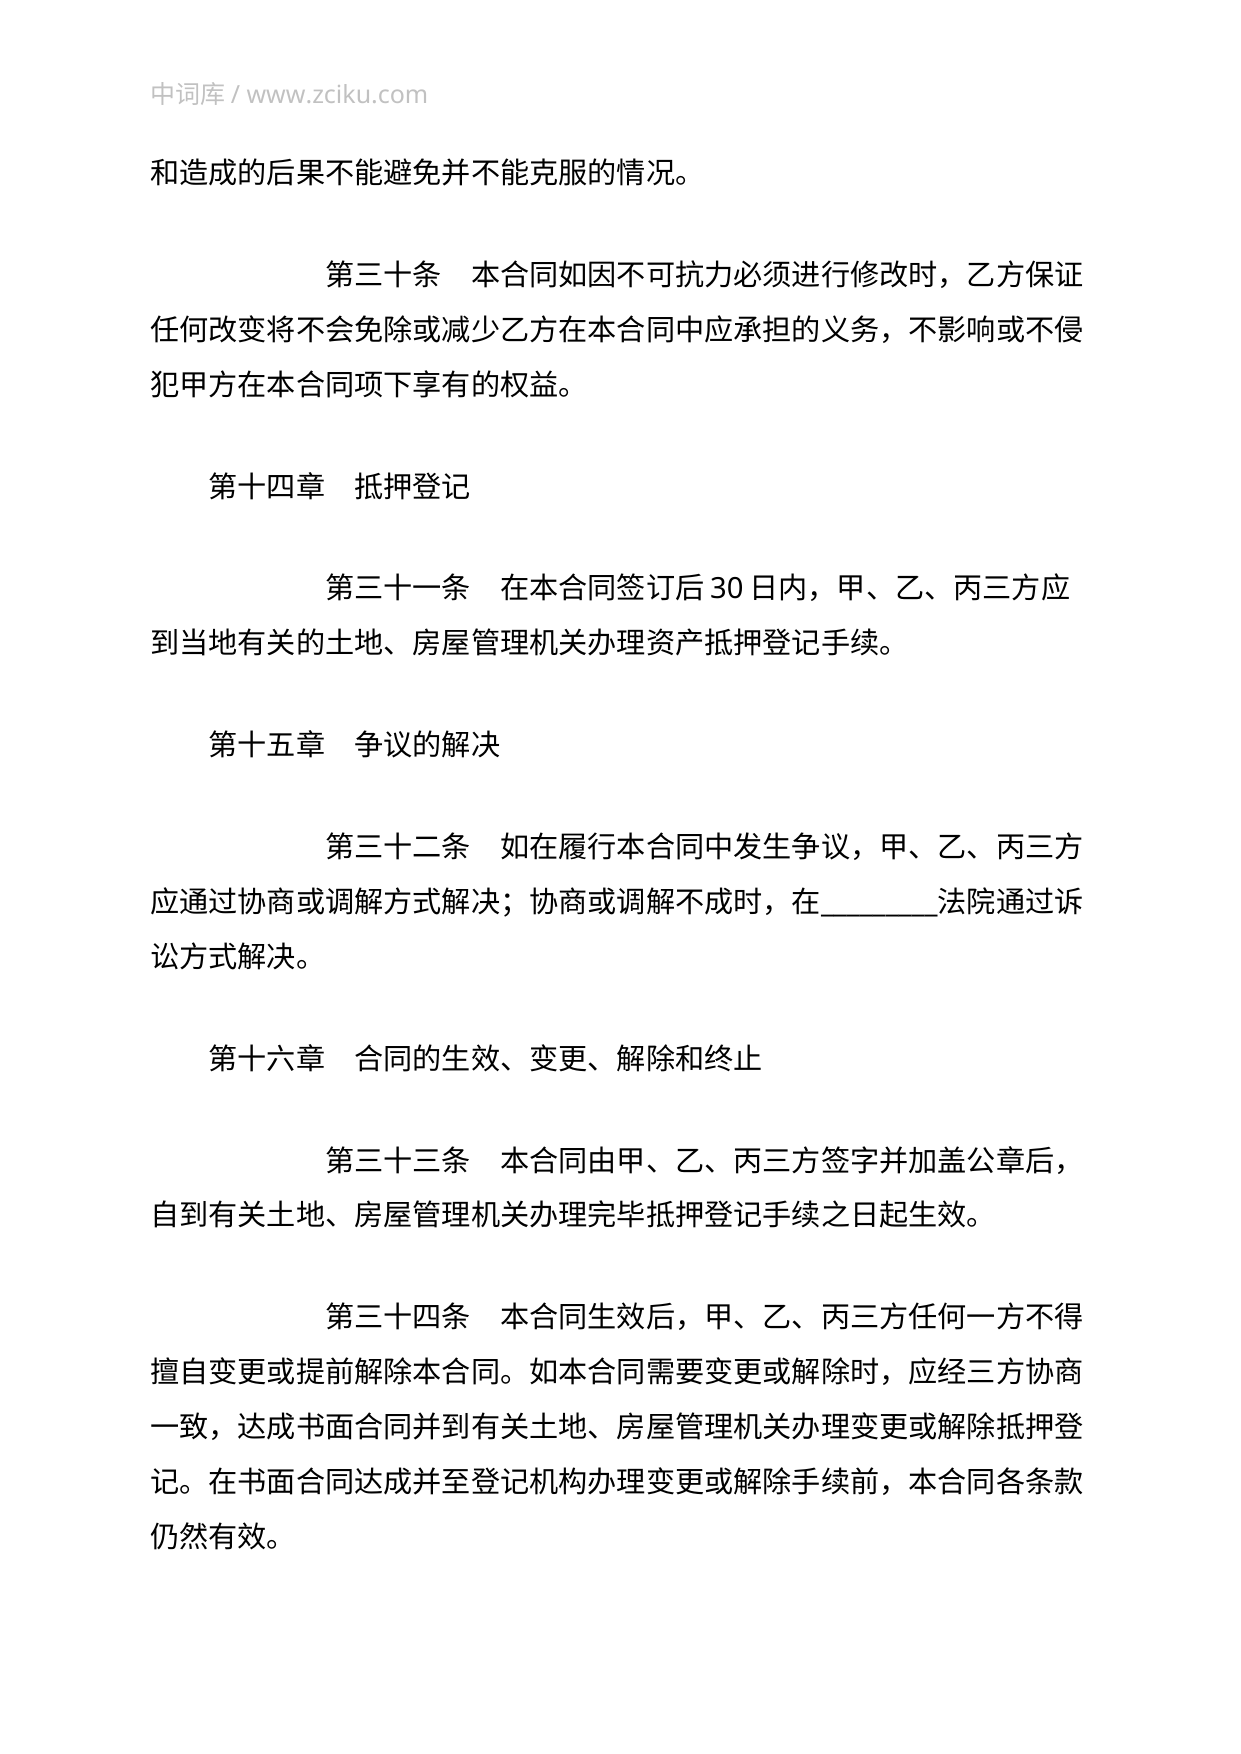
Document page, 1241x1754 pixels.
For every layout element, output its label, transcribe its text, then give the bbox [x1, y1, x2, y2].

text 第三十三条 本合同由甲、乙、丙三方签字并加盖公章后，自到有关土地、房屋管理机关办理完毕抵押登记手续之日起生效。 [150, 1137, 1090, 1234]
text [150, 150, 1090, 192]
text 第三十一条 在本合同签订后30日内，甲、乙、丙三方应到当地有关的土地、房屋管理机关办理资产抵押登记手续。 [150, 565, 1090, 662]
text 第十四章 抵押登记 [150, 463, 1090, 506]
text 第三十二条 如在履行本合同中发生争议，甲、乙、丙三方应通过协商或调解方式解决；协商或调解不成时，在_________法院通过诉讼方式解决。 [150, 824, 1090, 976]
text 第三十条 本合同如因不可抗力必须进行修改时，乙方保证任何改变将不会免除或减少乙方在本合同中应承担的义务，不影响或不侵犯甲方在本合同项下享有的权益。 [150, 252, 1090, 404]
text 第三十四条 本合同生效后，甲、乙、丙三方任何一方不得擅自变更或提前解除本合同。如本合同需要变更或解除时，应经三方协商一致，达成书面合同并到有关土地、房屋管理机关办理变更或解除抵押登记。在书面合同达成并至登记机构办理变更或解除手续前，本合同各条款仍然有效。 [150, 1294, 1090, 1556]
text 第十五章 争议的解决 [150, 722, 1090, 764]
text 第十六章 合同的生效、变更、解除和终止 [150, 1035, 1090, 1078]
